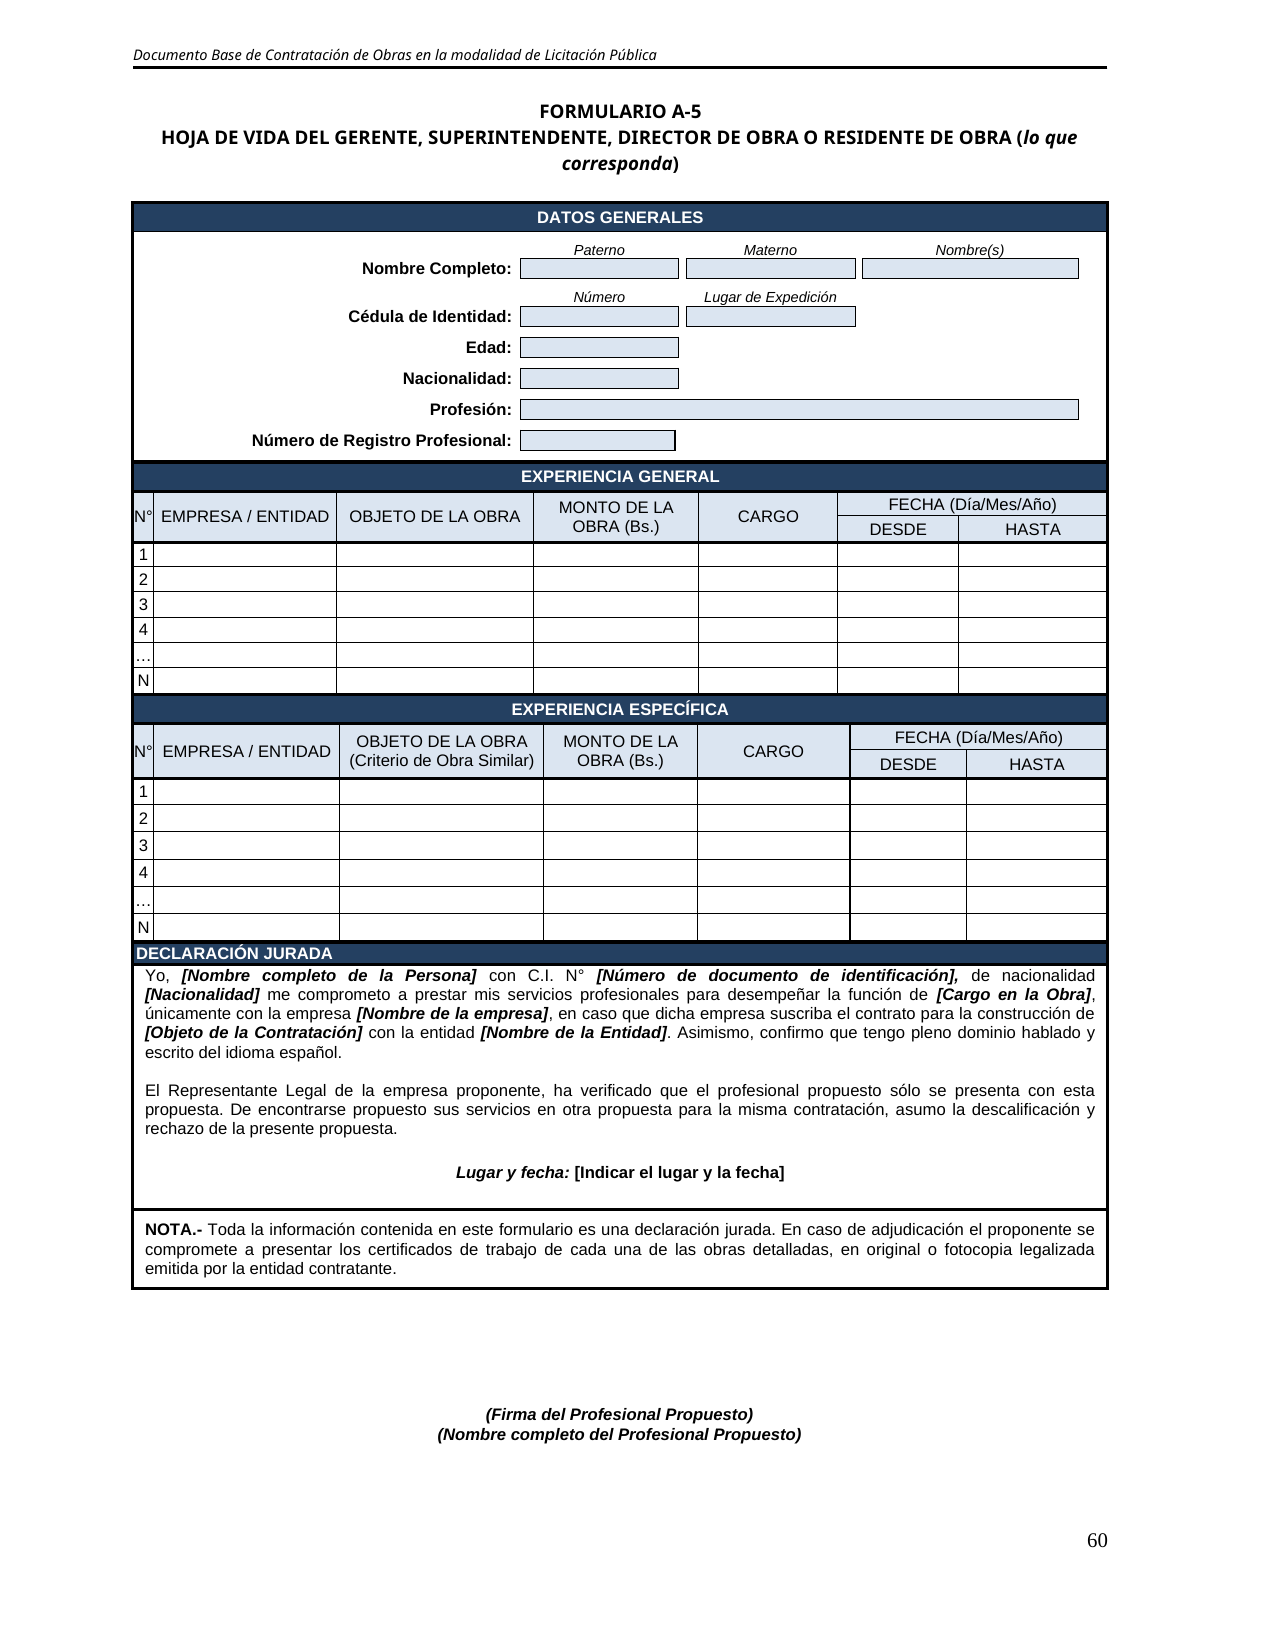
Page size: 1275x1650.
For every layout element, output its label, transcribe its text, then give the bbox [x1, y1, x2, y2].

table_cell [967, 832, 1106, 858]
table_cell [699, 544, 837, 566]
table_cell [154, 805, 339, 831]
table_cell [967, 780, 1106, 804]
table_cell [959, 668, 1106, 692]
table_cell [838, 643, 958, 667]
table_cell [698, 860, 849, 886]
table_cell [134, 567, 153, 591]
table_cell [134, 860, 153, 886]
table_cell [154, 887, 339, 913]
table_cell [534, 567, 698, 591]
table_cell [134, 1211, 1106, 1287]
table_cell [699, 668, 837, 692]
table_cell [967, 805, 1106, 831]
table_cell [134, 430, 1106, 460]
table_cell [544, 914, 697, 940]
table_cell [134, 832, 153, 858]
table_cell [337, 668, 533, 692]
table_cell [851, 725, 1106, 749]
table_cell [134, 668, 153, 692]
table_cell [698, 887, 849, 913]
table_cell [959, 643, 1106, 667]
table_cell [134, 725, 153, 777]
text FORMULARIO A-5 [133, 99, 1107, 124]
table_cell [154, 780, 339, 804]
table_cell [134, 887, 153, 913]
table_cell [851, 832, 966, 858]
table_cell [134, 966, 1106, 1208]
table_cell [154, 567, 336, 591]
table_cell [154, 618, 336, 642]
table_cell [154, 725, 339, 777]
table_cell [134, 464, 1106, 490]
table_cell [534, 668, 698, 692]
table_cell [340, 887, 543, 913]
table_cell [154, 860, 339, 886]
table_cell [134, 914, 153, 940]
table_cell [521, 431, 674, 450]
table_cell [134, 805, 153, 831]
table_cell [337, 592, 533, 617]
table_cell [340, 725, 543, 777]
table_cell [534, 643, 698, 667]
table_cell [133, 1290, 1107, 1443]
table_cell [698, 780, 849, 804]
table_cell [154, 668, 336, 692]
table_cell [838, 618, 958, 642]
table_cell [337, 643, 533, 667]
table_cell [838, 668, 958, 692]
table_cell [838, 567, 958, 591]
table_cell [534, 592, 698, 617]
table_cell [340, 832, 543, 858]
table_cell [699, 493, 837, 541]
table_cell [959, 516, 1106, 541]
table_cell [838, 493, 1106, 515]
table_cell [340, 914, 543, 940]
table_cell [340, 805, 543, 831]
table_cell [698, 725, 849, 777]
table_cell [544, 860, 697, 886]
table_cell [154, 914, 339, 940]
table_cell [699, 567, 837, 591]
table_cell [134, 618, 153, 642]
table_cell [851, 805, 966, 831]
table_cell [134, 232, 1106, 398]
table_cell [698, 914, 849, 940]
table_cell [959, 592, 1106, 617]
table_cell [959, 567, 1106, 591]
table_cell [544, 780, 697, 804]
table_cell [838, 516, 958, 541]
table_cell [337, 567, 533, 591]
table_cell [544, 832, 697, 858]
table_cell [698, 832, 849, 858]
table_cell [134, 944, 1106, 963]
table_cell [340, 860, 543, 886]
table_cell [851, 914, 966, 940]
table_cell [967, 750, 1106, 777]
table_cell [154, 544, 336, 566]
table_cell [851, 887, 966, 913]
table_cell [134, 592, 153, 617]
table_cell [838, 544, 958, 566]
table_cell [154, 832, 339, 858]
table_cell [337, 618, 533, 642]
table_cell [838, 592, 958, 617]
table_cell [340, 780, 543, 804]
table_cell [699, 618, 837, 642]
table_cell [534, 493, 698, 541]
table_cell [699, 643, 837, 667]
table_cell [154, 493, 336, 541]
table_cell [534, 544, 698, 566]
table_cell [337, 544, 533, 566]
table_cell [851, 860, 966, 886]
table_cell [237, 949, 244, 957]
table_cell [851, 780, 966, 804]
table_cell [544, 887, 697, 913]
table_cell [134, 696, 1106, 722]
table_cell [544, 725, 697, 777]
text HOJA DE VIDA DEL GERENTE, SUPERINTENDENTE, DIRECTOR DE OBRA O RESIDENTE DE OBRA (lo que corresponda) [133, 124, 1107, 175]
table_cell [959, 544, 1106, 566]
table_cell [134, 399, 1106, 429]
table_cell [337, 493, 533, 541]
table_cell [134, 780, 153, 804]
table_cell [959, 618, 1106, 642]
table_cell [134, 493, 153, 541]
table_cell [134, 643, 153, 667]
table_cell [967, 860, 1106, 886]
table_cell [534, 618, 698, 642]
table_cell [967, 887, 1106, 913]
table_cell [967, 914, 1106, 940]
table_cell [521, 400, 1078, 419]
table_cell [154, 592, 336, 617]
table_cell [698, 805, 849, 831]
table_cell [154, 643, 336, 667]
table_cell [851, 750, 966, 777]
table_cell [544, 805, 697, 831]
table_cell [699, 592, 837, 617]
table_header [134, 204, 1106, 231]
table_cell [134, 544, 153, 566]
